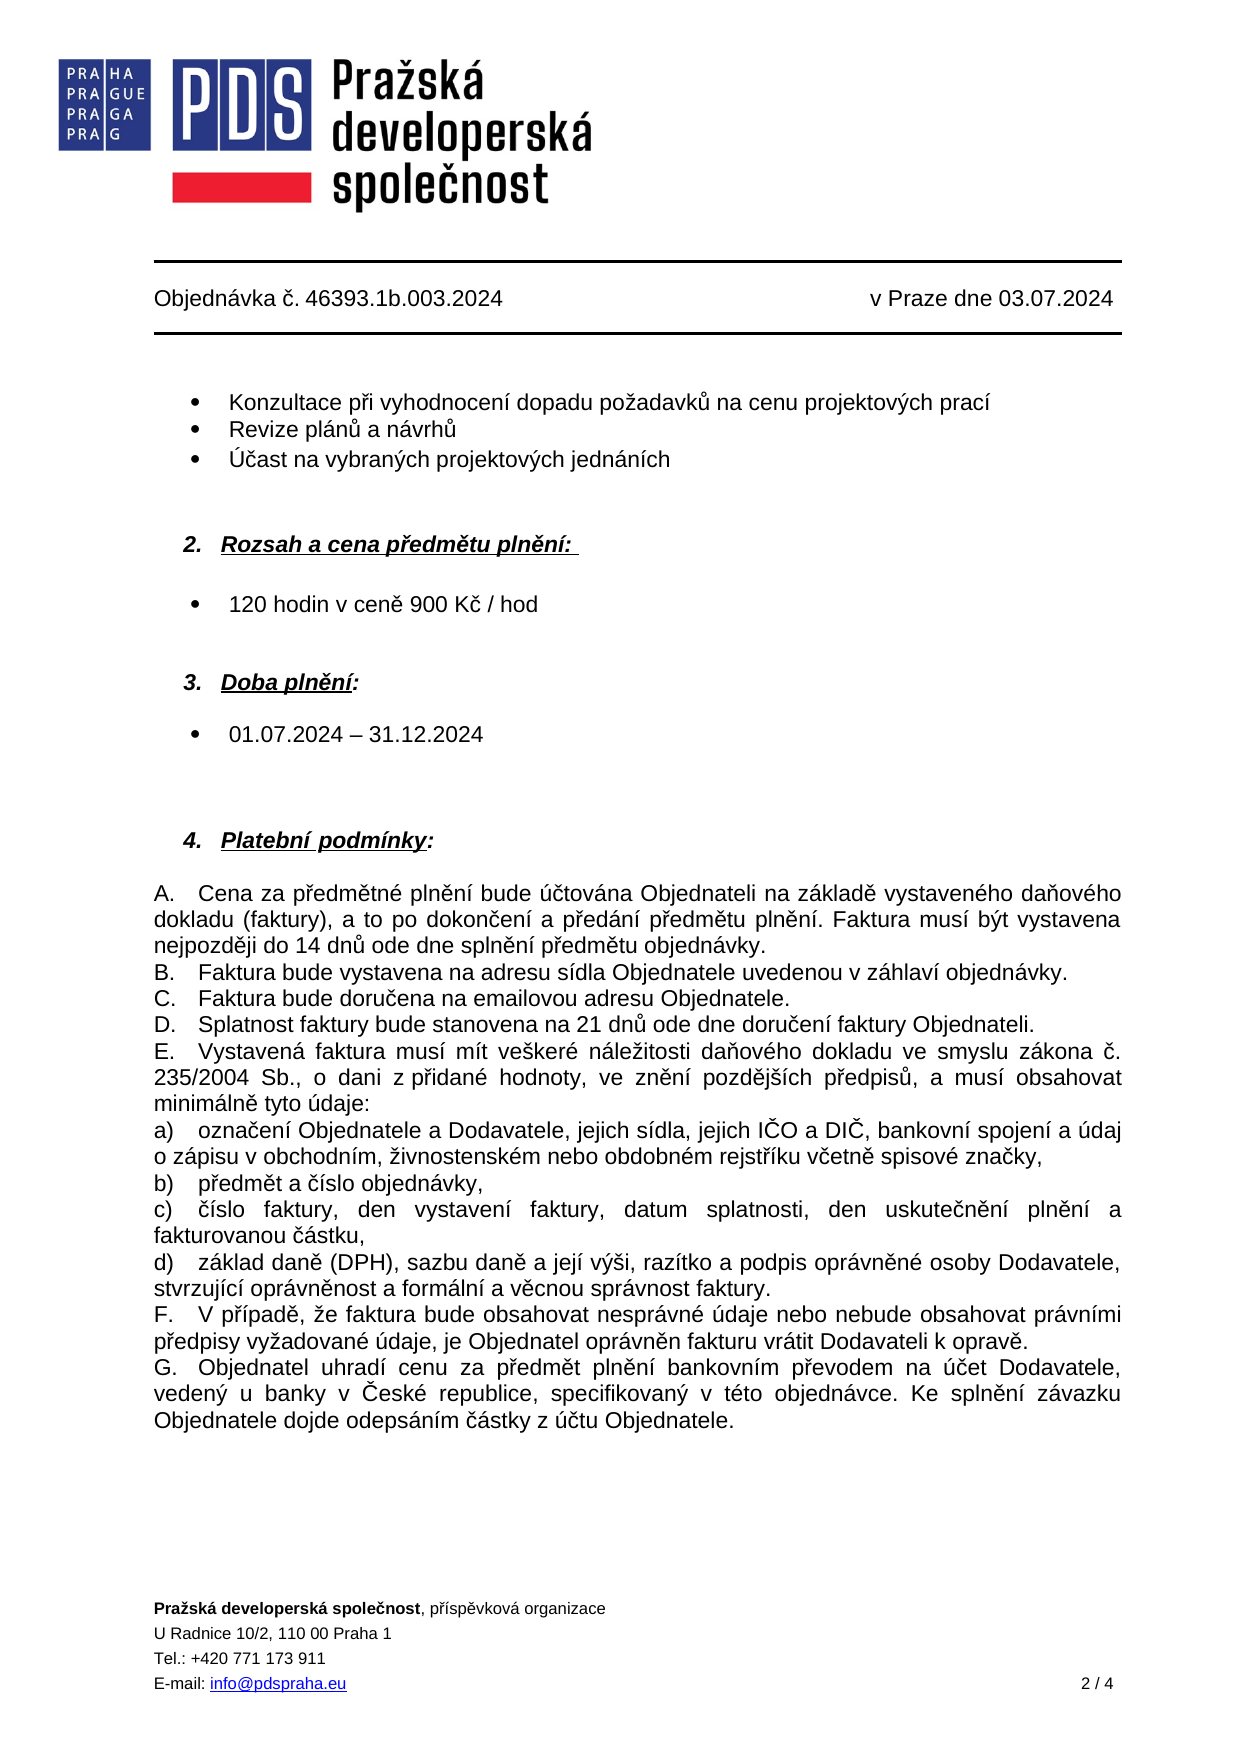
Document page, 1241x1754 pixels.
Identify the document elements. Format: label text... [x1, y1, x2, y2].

list Rozsah a cena předmětu plnění: [183, 531, 1122, 557]
list předmět a číslo objednávky, [153, 1169, 1122, 1196]
list Cena za předmětné plnění bude účtována Objednateli na základě vystaveného daňového dokladu (faktury), a to po dokončení a předání předmětu plnění. Faktura musí být vystavena nejpozději do 14 dnů ode dne splnění předmětu objednávky. [153, 879, 1122, 959]
list 120 hodin v ceně 900 Kč / hod [191, 591, 1122, 618]
list Faktura bude doručena na emailovou adresu Objednatele. [153, 985, 1122, 1011]
list Konzultace při vyhodnocení dopadu požadavků na cenu projektových prací [191, 389, 1122, 416]
list číslo faktury, den vystavení faktury, datum splatnosti, den uskutečnění plnění a fakturovanou částku, [153, 1196, 1122, 1248]
list Splatnost faktury bude stanovena na 21 dnů ode dne doručení faktury Objednateli. [153, 1011, 1122, 1038]
list Vystavená faktura musí mít veškeré náležitosti daňového dokladu ve smyslu zákona č. 235/2004 Sb., o dani z přidané hodnoty, ve znění pozdějších předpisů, a musí obsahovat minimálně tyto údaje: [153, 1038, 1122, 1117]
list Objednatel uhradí cenu za předmět plnění bankovním převodem na účet Dodavatele, vedený u banky v České republice, specifikovaný v této objednávce. Ke splnění závazku Objednatele dojde odepsáním částky z účtu Objednatele. [153, 1354, 1122, 1433]
list Revize plánů a návrhů [191, 416, 1122, 442]
list označení Objednatele a Dodavatele, jejich sídla, jejich IČO a DIČ, bankovní spojení a údaj o zápisu v obchodním, živnostenském nebo obdobném rejstříku včetně spisové značky, [153, 1117, 1122, 1169]
list 01.07.2024 – 31.12.2024 [191, 721, 1122, 748]
list Doba plnění: [183, 669, 1122, 695]
list V případě, že faktura bude obsahovat nesprávné údaje nebo nebude obsahovat právními předpisy vyžadované údaje, je Objednatel oprávněn fakturu vrátit Dodavateli k opravě. [153, 1301, 1122, 1354]
list Platební podmínky: [183, 827, 1122, 853]
list Účast na vybraných projektových jednáních [191, 442, 1122, 473]
picture [35, 35, 614, 236]
list Faktura bude vystavena na adresu sídla Objednatele uvedenou v záhlaví objednávky. [153, 959, 1122, 985]
list základ daně (DPH), sazbu daně a její výši, razítko a podpis oprávněné osoby Dodavatele, stvrzující oprávněnost a formální a věcnou správnost faktury. [153, 1248, 1122, 1301]
